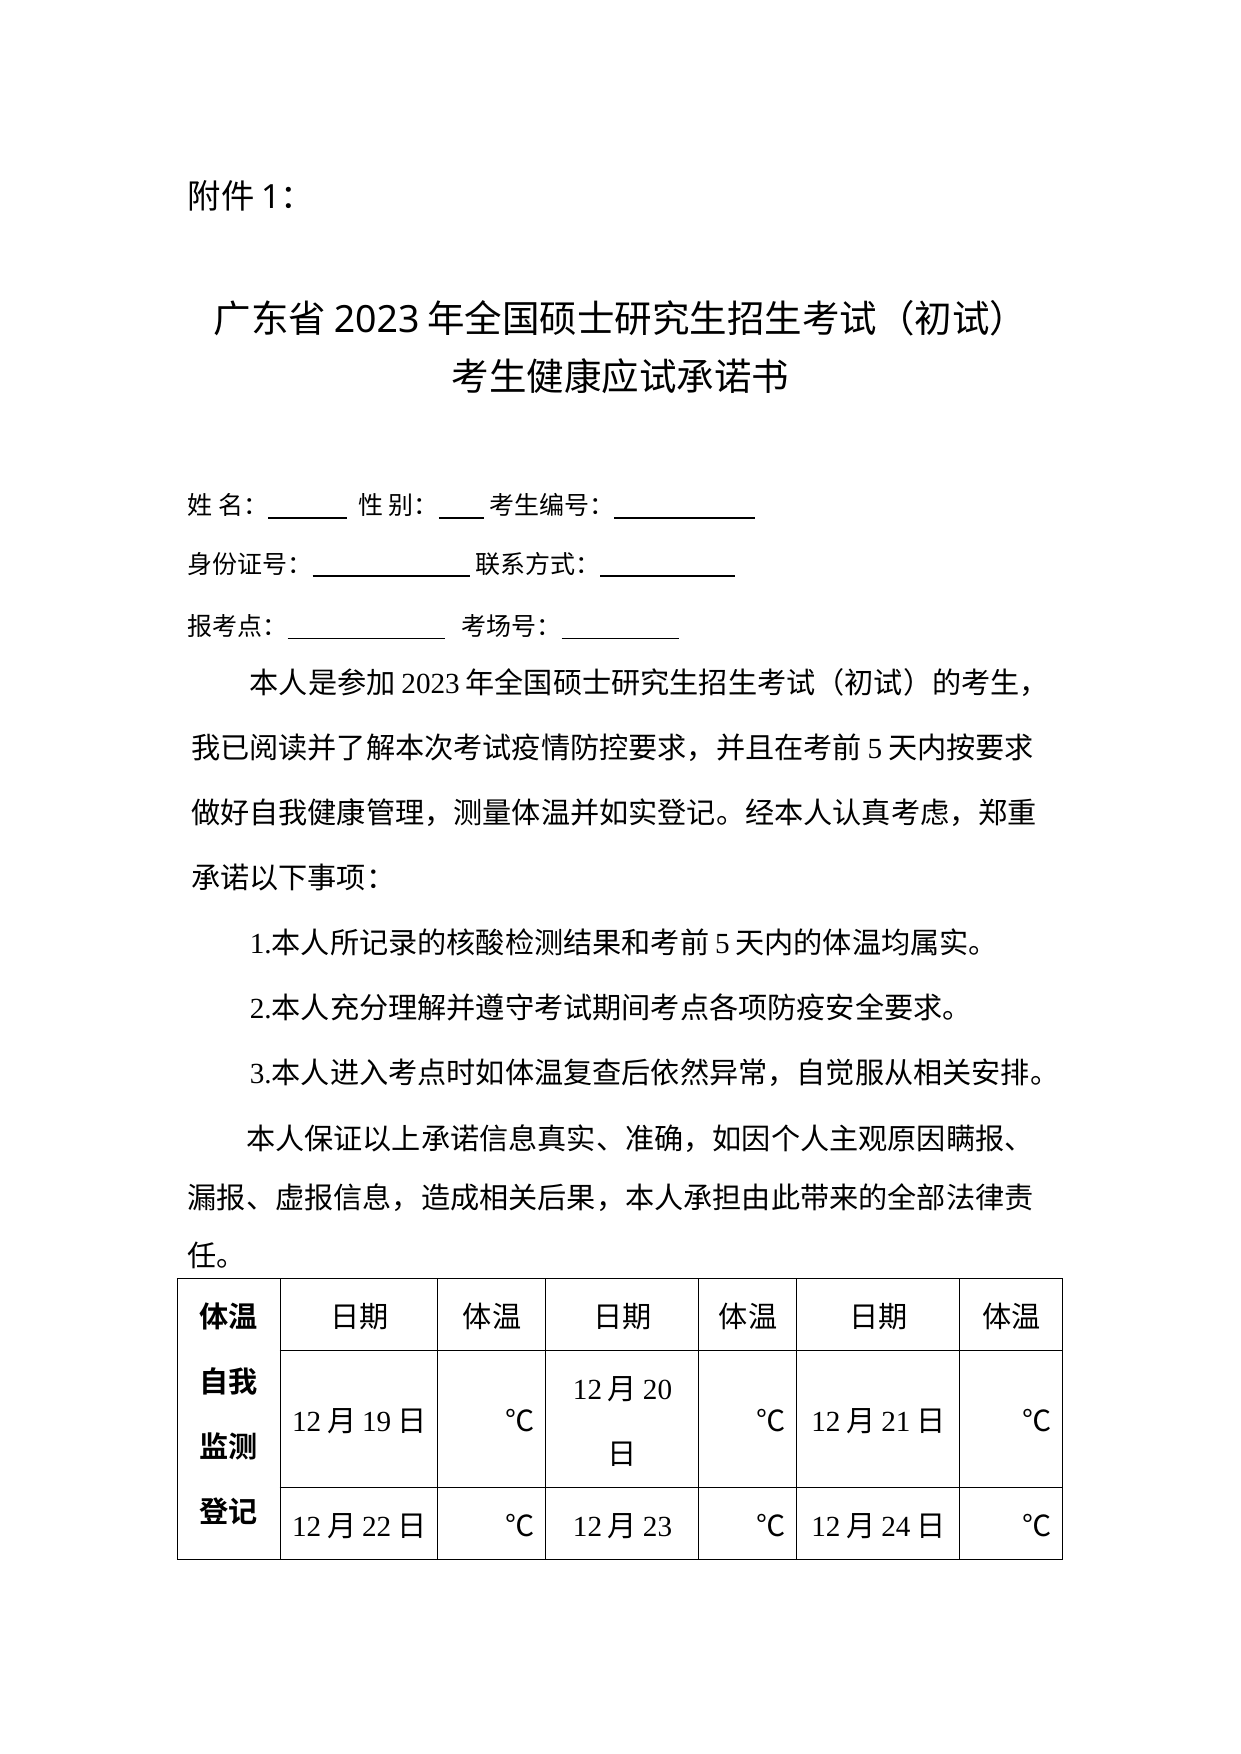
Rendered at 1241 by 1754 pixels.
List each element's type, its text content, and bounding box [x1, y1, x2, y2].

table_cell 12月19日 [281, 1351, 437, 1487]
table_cell 12月20日 [546, 1351, 698, 1487]
text 广东省2023年全国硕士研究生招生考试（初试） [187, 285, 1053, 344]
table_header 日期 [281, 1279, 437, 1350]
table_cell ℃ [960, 1351, 1062, 1487]
text 2.本人充分理解并遵守考试期间考点各项防疫安全要求。 [191, 973, 1053, 1038]
table_cell 12月24日 [797, 1488, 959, 1559]
table_cell 12月21日 [797, 1351, 959, 1487]
text 3.本人进入考点时如体温复查后依然异常，自觉服从相关安排。 [191, 1038, 1053, 1103]
table_cell ℃ [699, 1351, 796, 1487]
table_cell ℃ [699, 1488, 796, 1559]
table_cell ℃ [438, 1351, 545, 1487]
text 姓 名： 性 别： 考生编号： [187, 481, 1053, 523]
text 本人保证以上承诺信息真实、准确，如因个人主观原因瞒报、漏报、虚报信息，造成相关后果，本人承担由此带来的全部法律责任。 [187, 1103, 1053, 1278]
table_cell 12月22日 [281, 1488, 437, 1559]
table_cell ℃ [960, 1488, 1062, 1559]
table_header 体温 [438, 1279, 545, 1350]
text 考生健康应试承诺书 [187, 344, 1053, 402]
table_cell ℃ [438, 1488, 545, 1559]
table_header 体温 [699, 1279, 796, 1350]
text 附件1： [187, 162, 1053, 227]
table_header 日期 [546, 1279, 698, 1350]
text 身份证号： 联系方式： [187, 523, 1053, 586]
table_cell 12月23日 [546, 1488, 698, 1559]
table_header 体温 [960, 1279, 1062, 1350]
text 1.本人所记录的核酸检测结果和考前5天内的体温均属实。 [191, 908, 1053, 973]
table_header 体温 自我 监测 登记 [178, 1279, 280, 1559]
text 报考点： 考场号： [187, 586, 1053, 648]
text 本人是参加2023年全国硕士研究生招生考试（初试）的考生，我已阅读并了解本次考试疫情防控要求，并且在考前5天内按要求做好自我健康管理，测量体温并如实登记。经本人认真考虑，郑重承诺以下事项： [191, 648, 1053, 908]
table_header 日期 [797, 1279, 959, 1350]
